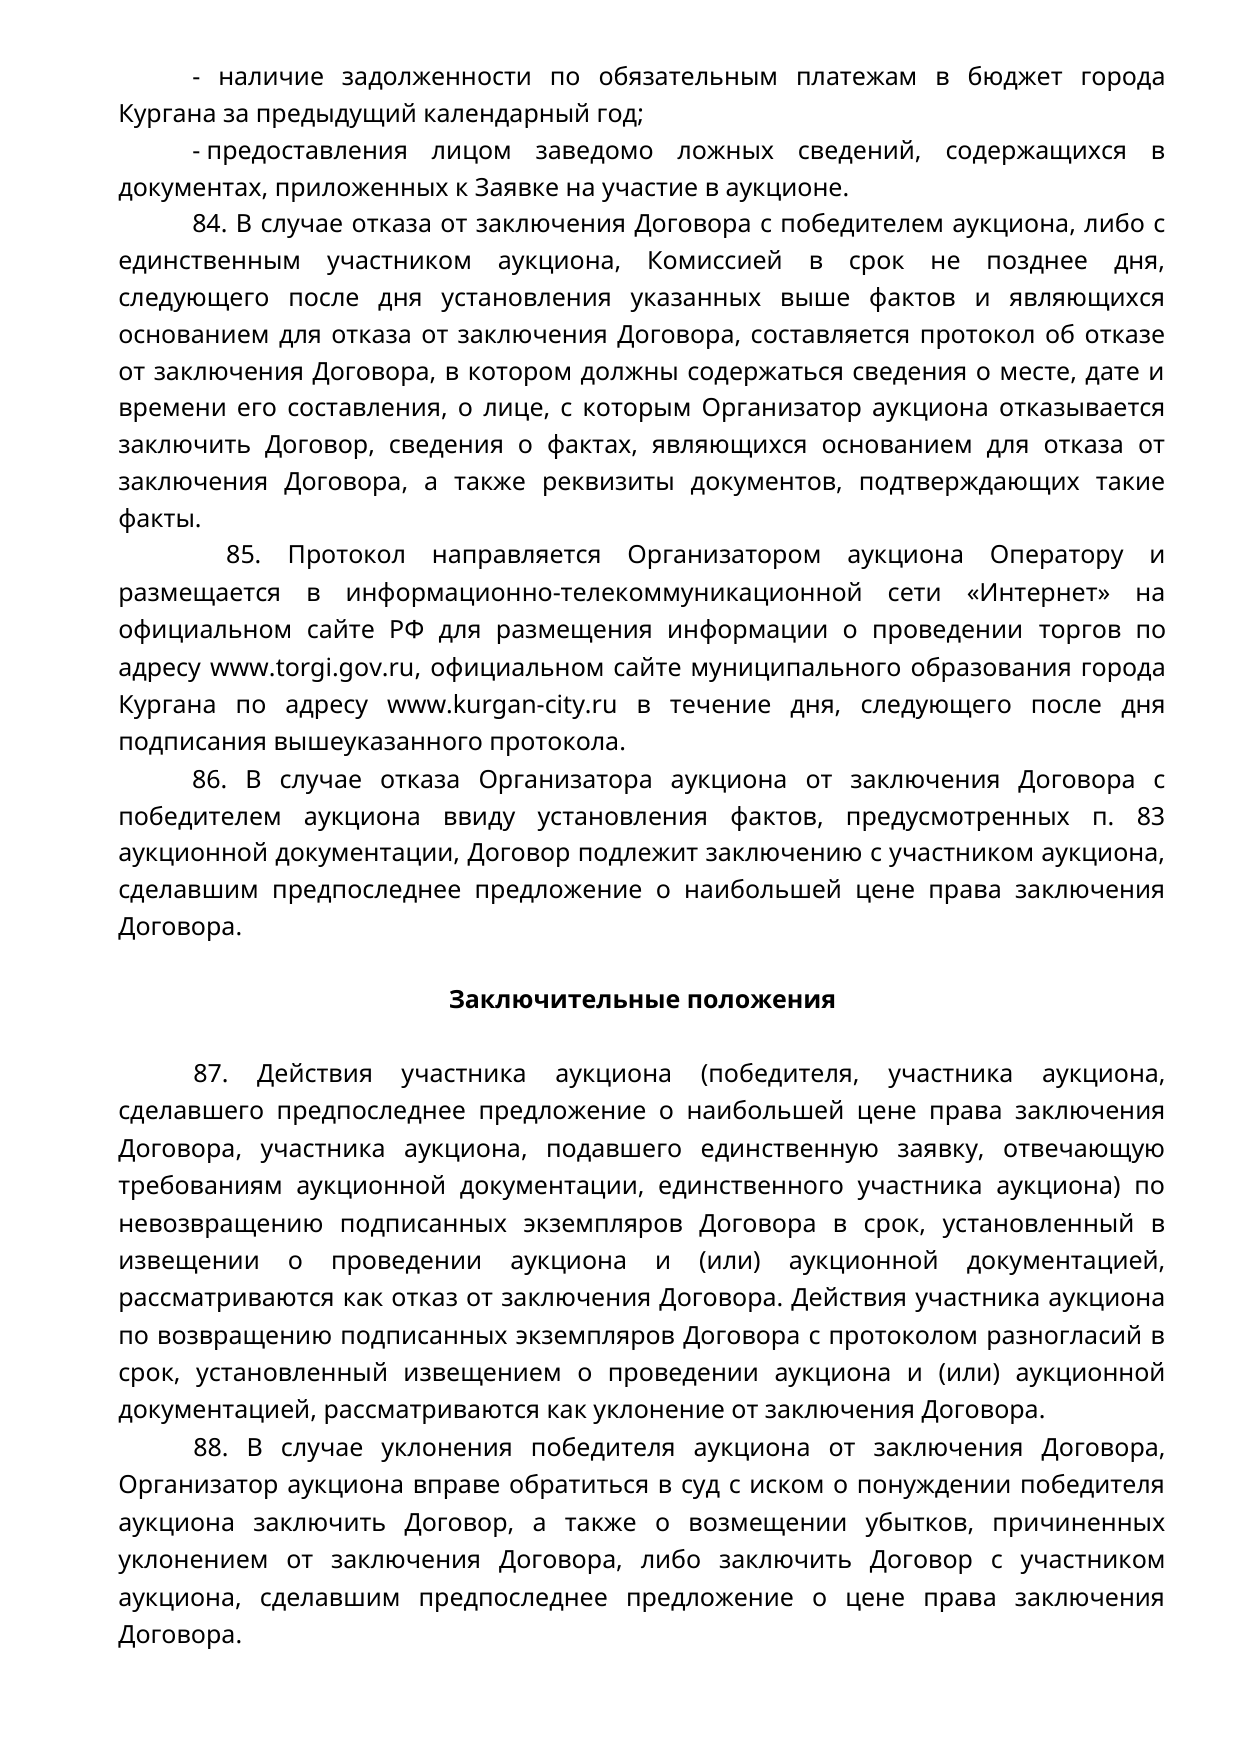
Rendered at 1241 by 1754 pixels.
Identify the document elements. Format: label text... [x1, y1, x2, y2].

text 88. В случае уклонения победителя аукциона от заключения Договора, Организатор аукциона вправе обратиться в суд с иском о понуждении победителя аукциона заключить Договор, а также о возмещении убытков, причиненных уклонением от заключения Договора, либо заключить Договор с участником аукциона, сделавшим предпоследнее предложение о цене права заключения Договора. [118, 1429, 1166, 1651]
text Заключительные положения [118, 982, 1166, 1016]
text 85. Протокол направляется Организатором аукциона Оператору и размещается в информационно-телекоммуникационной сети «Интернет» на официальном сайте РФ для размещения информации о проведении торгов по адресу www.torgi.gov.ru, официальном сайте муниципального образования города Кургана по адресу www.kurgan-city.ru в течение дня, следующего после дня подписания вышеуказанного протокола. [118, 537, 1166, 758]
text - наличие задолженности по обязательным платежам в бюджет города Кургана за предыдущий календарный год; [118, 59, 1166, 130]
text 84. В случае отказа от заключения Договора с победителем аукциона, либо с единственным участником аукциона, Комиссией в срок не позднее дня, следующего после дня установления указанных выше фактов и являющихся основанием для отказа от заключения Договора, составляется протокол об отказе от заключения Договора, в котором должны содержаться сведения о месте, дате и времени его составления, о лице, с которым Организатор аукциона отказывается заключить Договор, сведения о фактах, являющихся основанием для отказа от заключения Договора, а также реквизиты документов, подтверждающих такие факты. [118, 206, 1166, 534]
text 86. В случае отказа Организатора аукциона от заключения Договора с победителем аукциона ввиду установления фактов, предусмотренных п. 83 аукционной документации, Договор подлежит заключению с участником аукциона, сделавшим предпоследнее предложение о наибольшей цене права заключения Договора. [118, 761, 1166, 943]
text - предоставления лицом заведомо ложных сведений, содержащихся в документах, приложенных к Заявке на участие в аукционе. [118, 133, 1166, 203]
text 87. Действия участника аукциона (победителя, участника аукциона, сделавшего предпоследнее предложение о наибольшей цене права заключения Договора, участника аукциона, подавшего единственную заявку, отвечающую требованиям аукционной документации, единственного участника аукциона) по невозвращению подписанных экземпляров Договора в срок, установленный в извещении о проведении аукциона и (или) аукционной документацией, рассматриваются как отказ от заключения Договора. Действия участника аукциона по возвращению подписанных экземпляров Договора с протоколом разногласий в срок, установленный извещением о проведении аукциона и (или) аукционной документацией, рассматриваются как уклонение от заключения Договора. [118, 1056, 1166, 1426]
